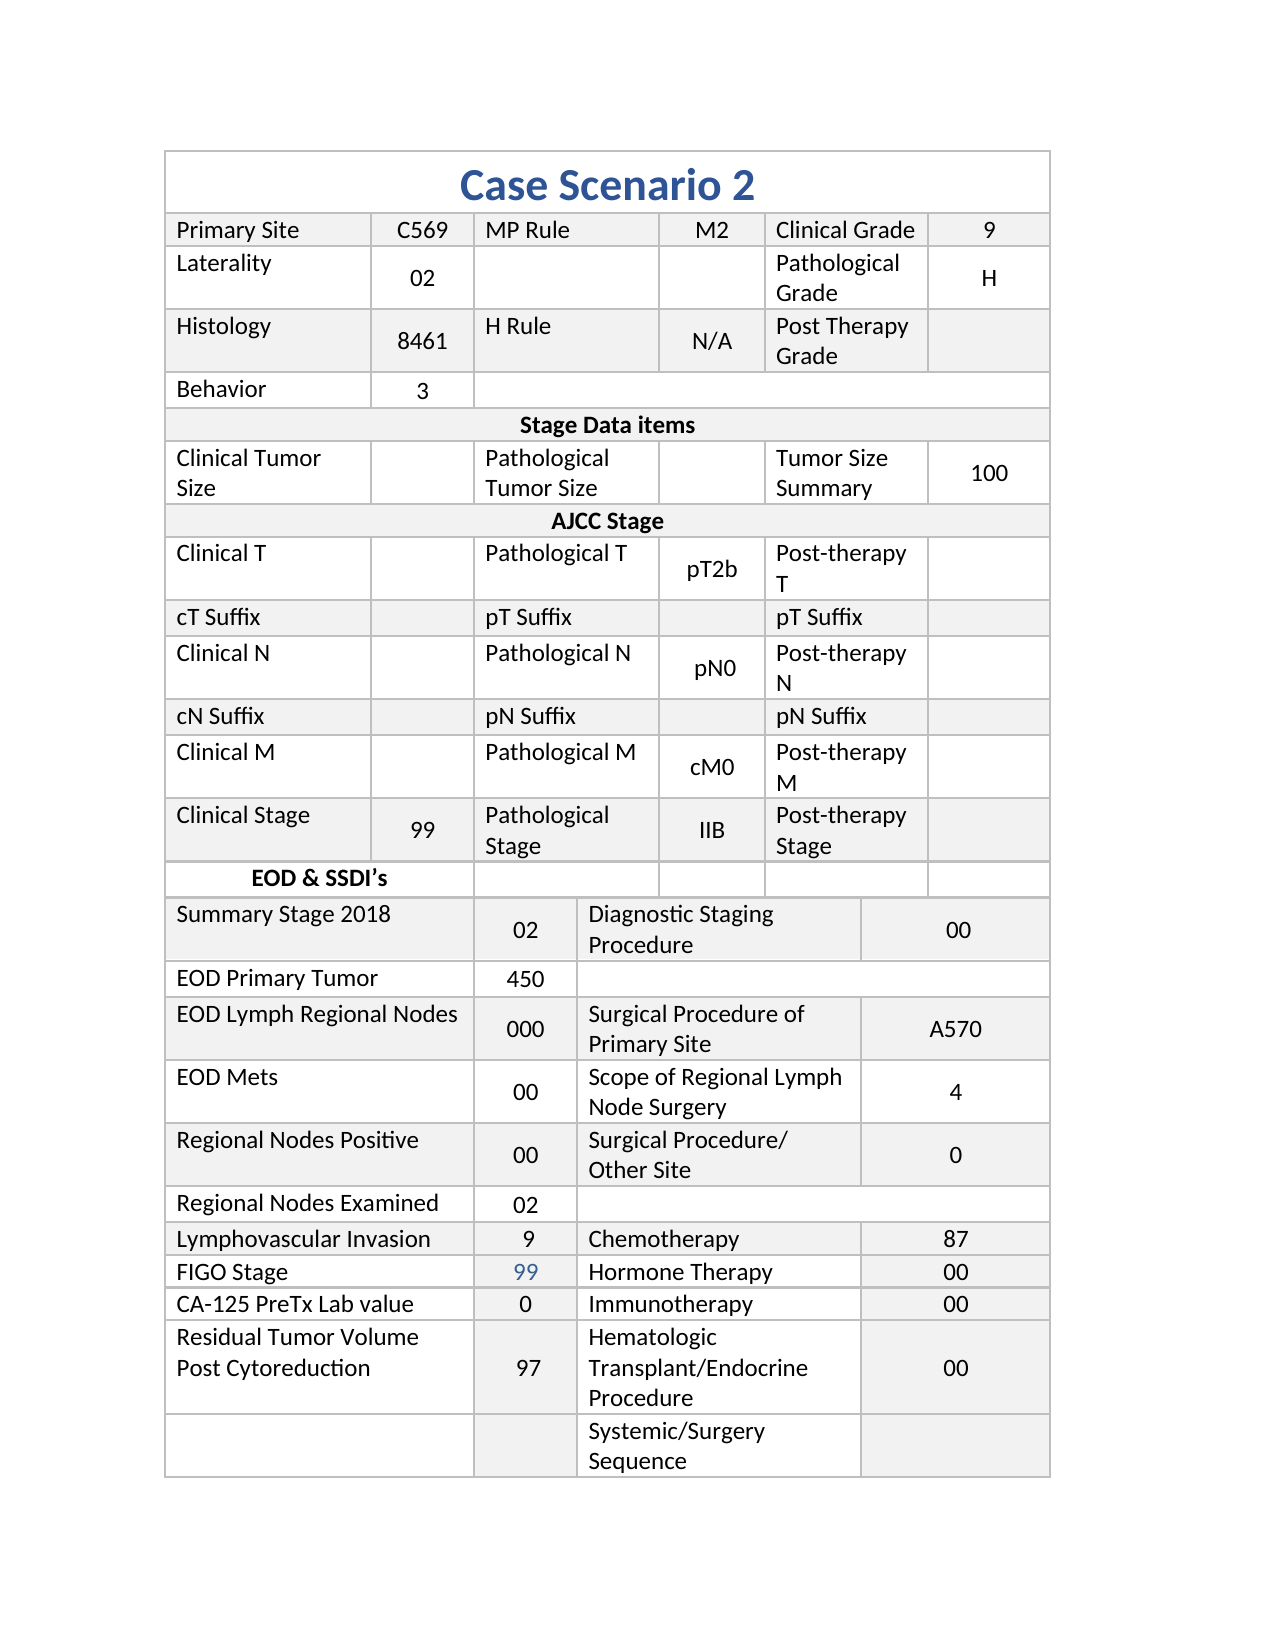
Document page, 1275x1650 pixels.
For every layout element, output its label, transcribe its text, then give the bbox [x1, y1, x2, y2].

table_cell 99 [372, 799, 473, 860]
table_cell FIGO Stage [166, 1256, 473, 1286]
table_cell Summary Stage 2018 [166, 899, 473, 959]
table_cell [929, 736, 1049, 797]
table_cell Pathological N [475, 637, 658, 698]
table_cell Pathological Tumor Size [475, 442, 658, 503]
table_cell [660, 442, 764, 503]
table_cell [766, 863, 927, 896]
table_cell pN0 [660, 637, 764, 698]
table_cell Surgical Procedure of Primary Site [578, 998, 860, 1059]
table_cell [929, 799, 1049, 860]
table_cell cT Suffix [166, 601, 370, 635]
table_cell [475, 373, 1049, 407]
table_cell Regional Nodes Examined [166, 1187, 473, 1221]
table_cell pT Suffix [475, 601, 658, 635]
table_cell [660, 700, 764, 734]
table_cell IIB [660, 799, 764, 860]
table_cell [862, 1415, 1049, 1476]
table_cell pT2b [660, 538, 764, 599]
table_cell 9 [929, 214, 1049, 245]
table_cell Pathological Stage [475, 799, 658, 860]
table_header Case Scenario 2 [166, 152, 1049, 212]
table_cell N/A [660, 310, 764, 371]
table_cell [929, 310, 1049, 371]
table_cell 4 [862, 1061, 1049, 1122]
table_cell [929, 601, 1049, 635]
table_cell Clinical T [166, 538, 370, 599]
table_cell [929, 637, 1049, 698]
table_cell 000 [475, 998, 576, 1059]
table_cell Post-therapy N [766, 637, 927, 698]
table_cell [166, 1415, 473, 1476]
table_cell 97 [475, 1321, 576, 1413]
table_cell [372, 700, 473, 734]
table_cell 00 [862, 1289, 1049, 1319]
table_cell [475, 247, 658, 308]
table_cell Post-therapy Stage [766, 799, 927, 860]
table_cell Pathological M [475, 736, 658, 797]
table_cell [372, 601, 473, 635]
table_cell [475, 1415, 576, 1476]
table_cell Clinical Stage [166, 799, 370, 860]
table_cell AJCC Stage [166, 505, 1049, 536]
table_cell CA-125 PreTx Lab value [166, 1289, 473, 1319]
table_cell Tumor Size Summary [766, 442, 927, 503]
table_cell Hematologic Transplant/Endocrine Procedure [578, 1321, 860, 1413]
table_cell Surgical Procedure/ Other Site [578, 1124, 860, 1185]
table_cell C569 [372, 214, 473, 245]
table_cell [929, 538, 1049, 599]
table_cell [372, 538, 473, 599]
table_cell H Rule [475, 310, 658, 371]
table_cell EOD & SSDI’s [166, 863, 473, 896]
table_cell Scope of Regional Lymph Node Surgery [578, 1061, 860, 1122]
table_cell [929, 700, 1049, 734]
table_cell Stage Data items [166, 409, 1049, 440]
table_cell pN Suffix [766, 700, 927, 734]
table_cell Immunotherapy [578, 1289, 860, 1319]
table_cell Primary Site [166, 214, 370, 245]
table_cell [929, 863, 1049, 896]
table_cell [372, 637, 473, 698]
table_cell 00 [862, 1256, 1049, 1286]
table_cell [660, 247, 764, 308]
table_cell 450 [475, 962, 576, 996]
table_cell EOD Primary Tumor [166, 962, 473, 996]
table_cell 02 [475, 1187, 576, 1221]
table_cell 00 [475, 1124, 576, 1185]
table_cell 02 [475, 899, 576, 959]
table_cell 00 [862, 899, 1049, 959]
table_cell [660, 863, 764, 896]
table_cell M2 [660, 214, 764, 245]
table_cell Regional Nodes Positive [166, 1124, 473, 1185]
table_cell Systemic/Surgery Sequence [578, 1415, 860, 1476]
table_cell pT Suffix [766, 601, 927, 635]
table_cell Laterality [166, 247, 370, 308]
table_cell Clinical Tumor Size [166, 442, 370, 503]
table_cell 87 [862, 1223, 1049, 1254]
table_cell [372, 736, 473, 797]
table_cell 02 [372, 247, 473, 308]
table_cell Clinical M [166, 736, 370, 797]
table_cell [660, 601, 764, 635]
table_cell A570 [862, 998, 1049, 1059]
table_cell [372, 442, 473, 503]
table_cell 0 [475, 1289, 576, 1319]
table_cell Diagnostic Staging Procedure [578, 899, 860, 959]
table_cell 00 [475, 1061, 576, 1122]
table_cell Behavior [166, 373, 370, 407]
table_cell 00 [862, 1321, 1049, 1413]
table_cell 99 [475, 1256, 576, 1286]
table_cell Histology [166, 310, 370, 371]
table_cell pN Suffix [475, 700, 658, 734]
table_cell Lymphovascular Invasion [166, 1223, 473, 1254]
table_cell Post-therapy T [766, 538, 927, 599]
table_cell cN Suffix [166, 700, 370, 734]
table_cell H [929, 247, 1049, 308]
table_cell MP Rule [475, 214, 658, 245]
table_cell 100 [929, 442, 1049, 503]
table_cell 0 [862, 1124, 1049, 1185]
table_cell Pathological Grade [766, 247, 927, 308]
table_cell Post-therapy M [766, 736, 927, 797]
table_cell Chemotherapy [578, 1223, 860, 1254]
table_cell [578, 1187, 1049, 1221]
table_cell Residual Tumor Volume Post Cytoreduction [166, 1321, 473, 1413]
table_cell 3 [372, 373, 473, 407]
table_cell Pathological T [475, 538, 658, 599]
table_cell Clinical N [166, 637, 370, 698]
table_cell [475, 863, 658, 896]
table_cell Hormone Therapy [578, 1256, 860, 1286]
table_cell 9 [475, 1223, 576, 1254]
table_cell cM0 [660, 736, 764, 797]
table_cell [578, 962, 1049, 996]
table_cell EOD Lymph Regional Nodes [166, 998, 473, 1059]
table_cell EOD Mets [166, 1061, 473, 1122]
table_cell 8461 [372, 310, 473, 371]
table_cell Post Therapy Grade [766, 310, 927, 371]
table_cell Clinical Grade [766, 214, 927, 245]
